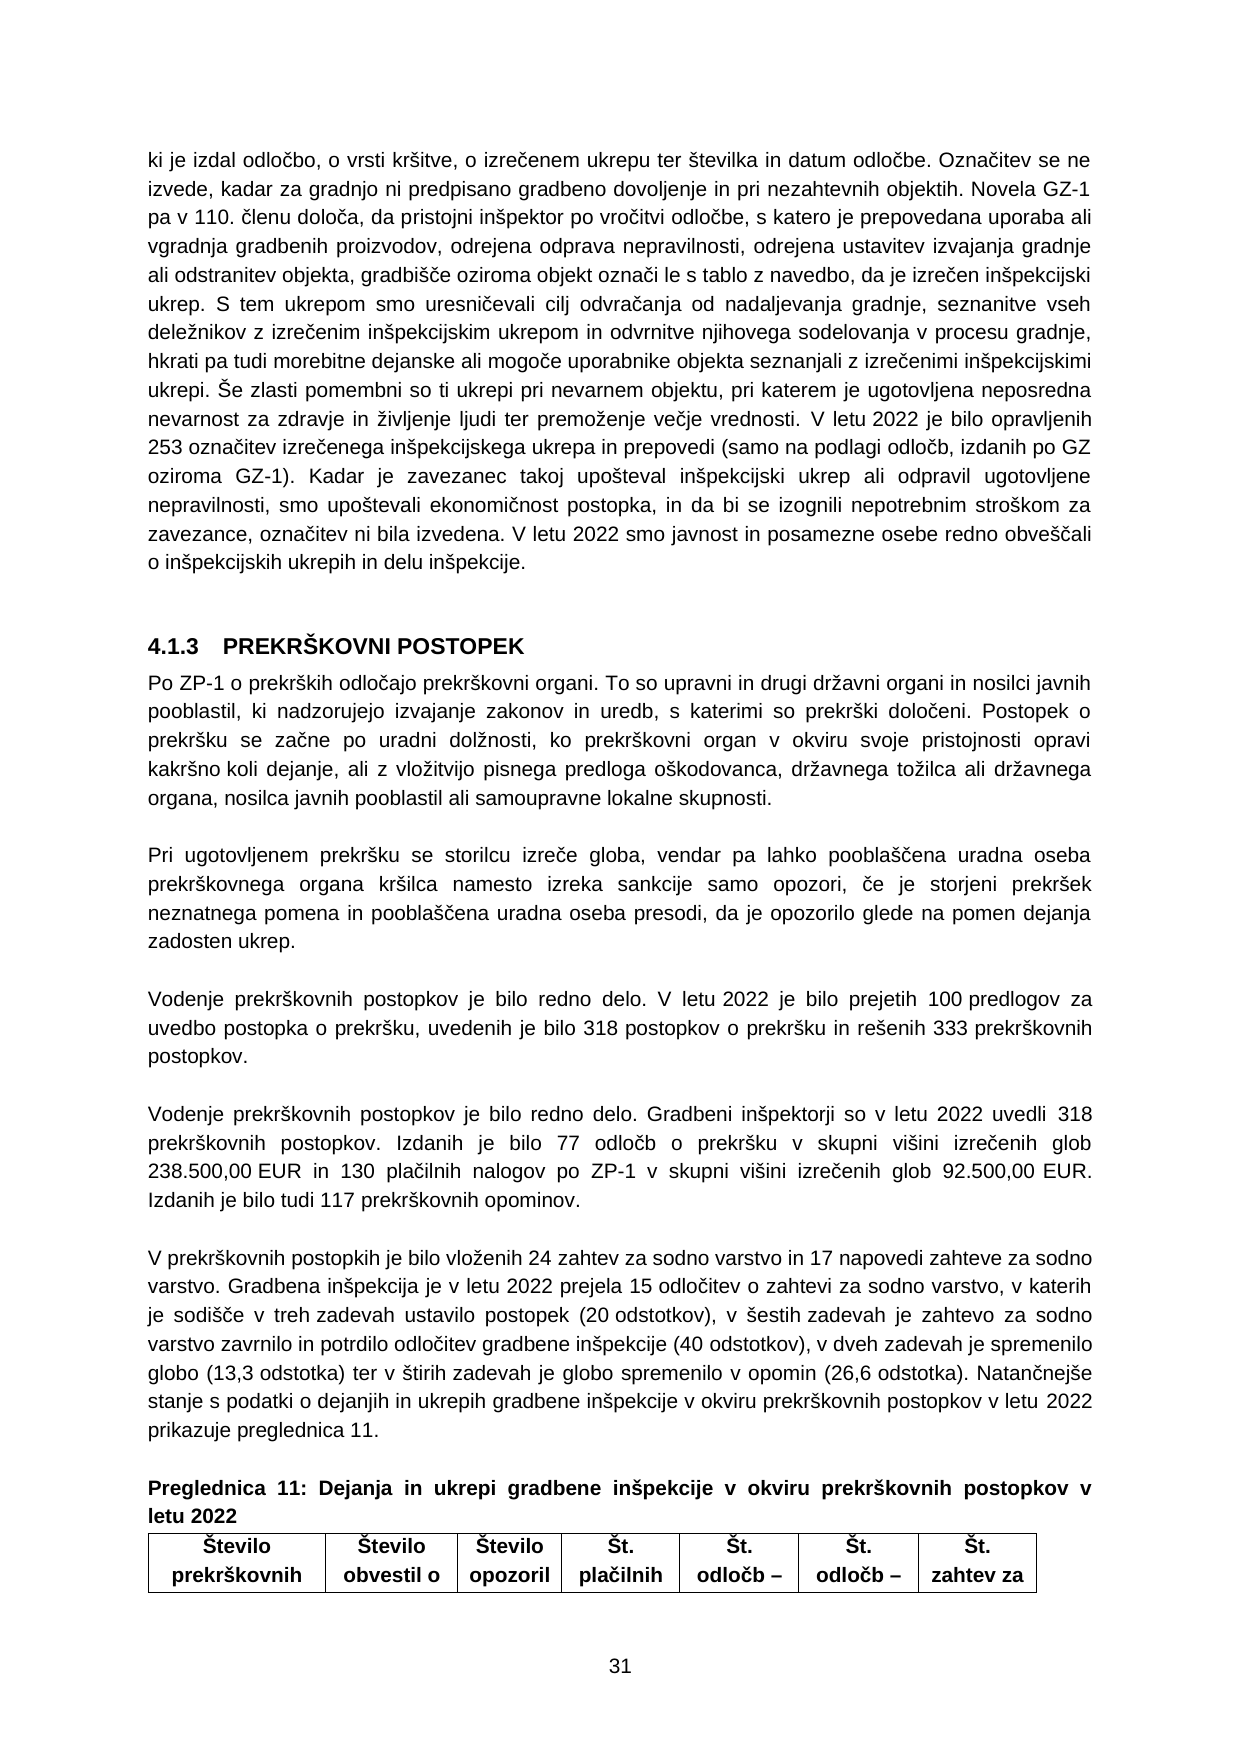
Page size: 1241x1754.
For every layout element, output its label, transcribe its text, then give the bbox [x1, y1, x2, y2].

table_header Št. odločb –opomin [799, 1534, 918, 1592]
subtitle PREKRŠKOVNI POSTOPEK [148, 633, 1092, 659]
table_header Št. odločb – globa [680, 1534, 798, 1592]
table_header Število opozoril [458, 1534, 561, 1592]
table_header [149, 1534, 325, 1592]
text Po ZP-1 o prekrških odločajo prekrškovni organi. To so upravni in drugi državni organi in nosilci javnih pooblastil, ki nadzorujejo izvajanje zakonov in uredb, s katerimi so prekrški določeni. Postopek o prekršku se začne po uradni dolžnosti, ko prekrškovni organ v okviru svoje pristojnosti opravi kakršno koli dejanje, ali z vložitvijo pisnega predloga oškodovanca, državnega tožilca ali državnega organa, nosilca javnih pooblastil ali samoupravne lokalne skupnosti. [148, 671, 1092, 809]
text Preglednica 11: Dejanja in ukrepi gradbene inšpekcije v okviru prekrškovnih postopkov v letu 2022 [148, 1476, 1092, 1528]
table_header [562, 1534, 679, 1592]
text Vodenje prekrškovnih postopkov je bilo redno delo. V letu 2022 je bilo prejetih 100 predlogov za uvedbo postopka o prekršku, uvedenih je bilo 318 postopkov o prekršku in rešenih 333 prekrškovnih postopkov. [148, 987, 1092, 1068]
text Vodenje prekrškovnih postopkov je bilo redno delo. Gradbeni inšpektorji so v letu 2022 uvedli 318 prekrškovnih postopkov. Izdanih je bilo 77 odločb o prekršku v skupni višini izrečenih glob 238.500,00 EUR in 130 plačilnih nalogov po ZP-1 v skupni višini izrečenih glob 92.500,00 EUR. Izdanih je bilo tudi 117 prekrškovnih opominov. [148, 1102, 1092, 1212]
text Pri ugotovljenem prekršku se storilcu izreče globa, vendar pa lahko pooblaščena uradna oseba prekrškovnega organa kršilca namesto izreka sankcije samo opozori, če je storjeni prekršek neznatnega pomena in pooblaščena uradna oseba presodi, da je opozorilo glede na pomen dejanja zadosten ukrep. [148, 843, 1092, 953]
text V prekrškovnih postopkih je bilo vloženih 24 zahtev za sodno varstvo in 17 napovedi zahteve za sodno varstvo. Gradbena inšpekcija je v letu 2022 prejela 15 odločitev o zahtevi za sodno varstvo, v katerih je sodišče v treh zadevah ustavilo postopek (20 odstotkov), v šestih zadevah je zahtevo za sodno varstvo zavrnilo in potrdilo odločitev gradbene inšpekcije (40 odstotkov), v dveh zadevah je spremenilo globo (13,3 odstotka) ter v štirih zadevah je globo spremenilo v opomin (26,6 odstotka). Natančnejše stanje s podatki o dejanjih in ukrepih gradbene inšpekcije v okviru prekrškovnih postopkov v letu 2022 prikazuje preglednica 11. [148, 1246, 1092, 1442]
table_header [326, 1534, 457, 1592]
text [148, 148, 1092, 234]
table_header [919, 1534, 1036, 1592]
